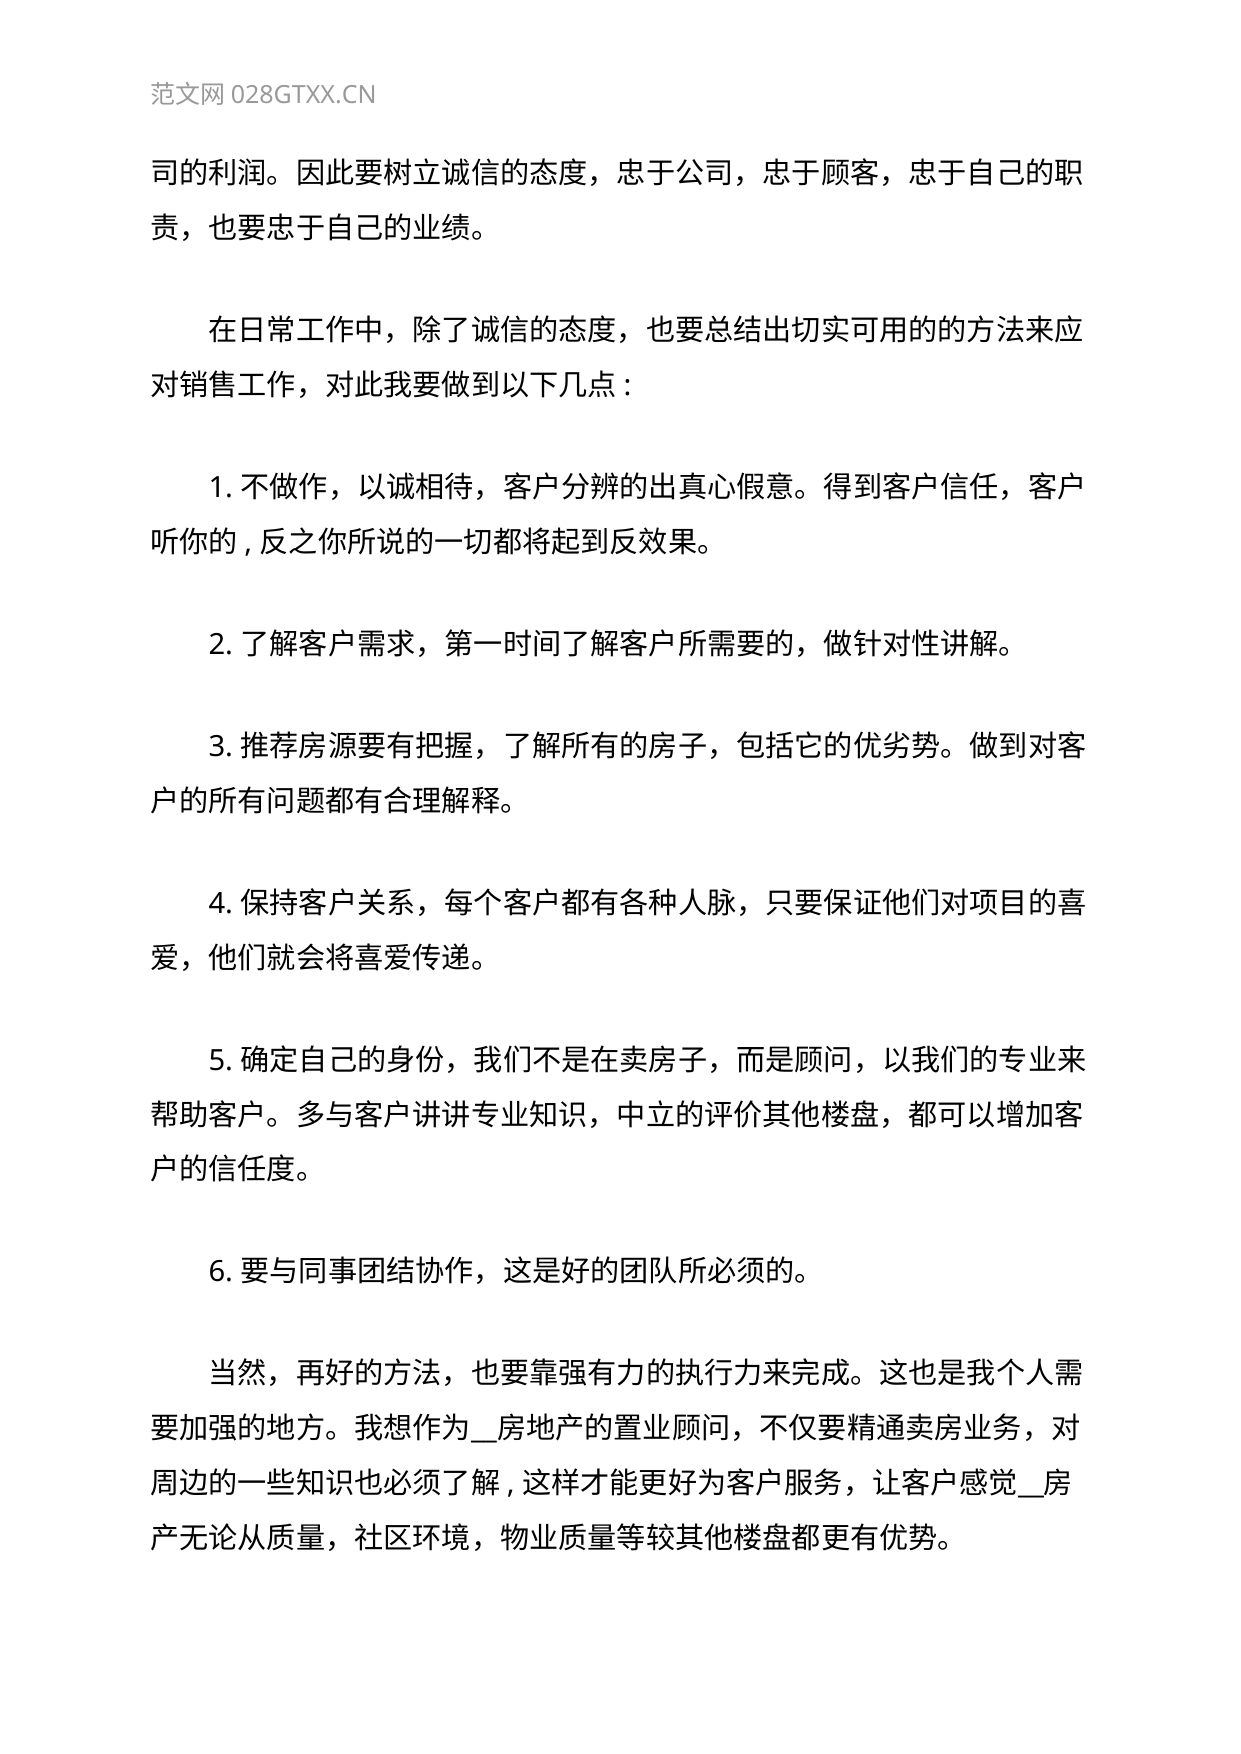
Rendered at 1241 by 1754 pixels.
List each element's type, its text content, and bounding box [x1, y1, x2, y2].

text 2. 了解客户需求，第一时间了解客户所需要的，做针对性讲解。 [150, 621, 1090, 663]
text 1. 不做作，以诚相待，客户分辨的出真心假意。得到客户信任，客户听你的 , 反之你所说的一切都将起到反效果。 [150, 463, 1090, 561]
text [150, 150, 1090, 247]
text 在日常工作中，除了诚信的态度，也要总结出切实可用的的方法来应对销售工作，对此我要做到以下几点 : [150, 307, 1090, 404]
text 3. 推荐房源要有把握，了解所有的房子，包括它的优劣势。做到对客户的所有问题都有合理解释。 [150, 722, 1090, 820]
text 当然，再好的方法，也要靠强有力的执行力来完成。这也是我个人需要加强的地方。我想作为__房地产的置业顾问，不仅要精通卖房业务，对周边的一些知识也必须了解 , 这样才能更好为客户服务，让客户感觉__房产无论从质量，社区环境，物业质量等较其他楼盘都更有优势。 [150, 1350, 1090, 1557]
text 6. 要与同事团结协作，这是好的团队所必须的。 [150, 1248, 1090, 1290]
text 5. 确定自己的身份，我们不是在卖房子，而是顾问，以我们的专业来帮助客户。多与客户讲讲专业知识，中立的评价其他楼盘，都可以增加客户的信任度。 [150, 1036, 1090, 1188]
text 4. 保持客户关系，每个客户都有各种人脉，只要保证他们对项目的喜爱，他们就会将喜爱传递。 [150, 879, 1090, 977]
